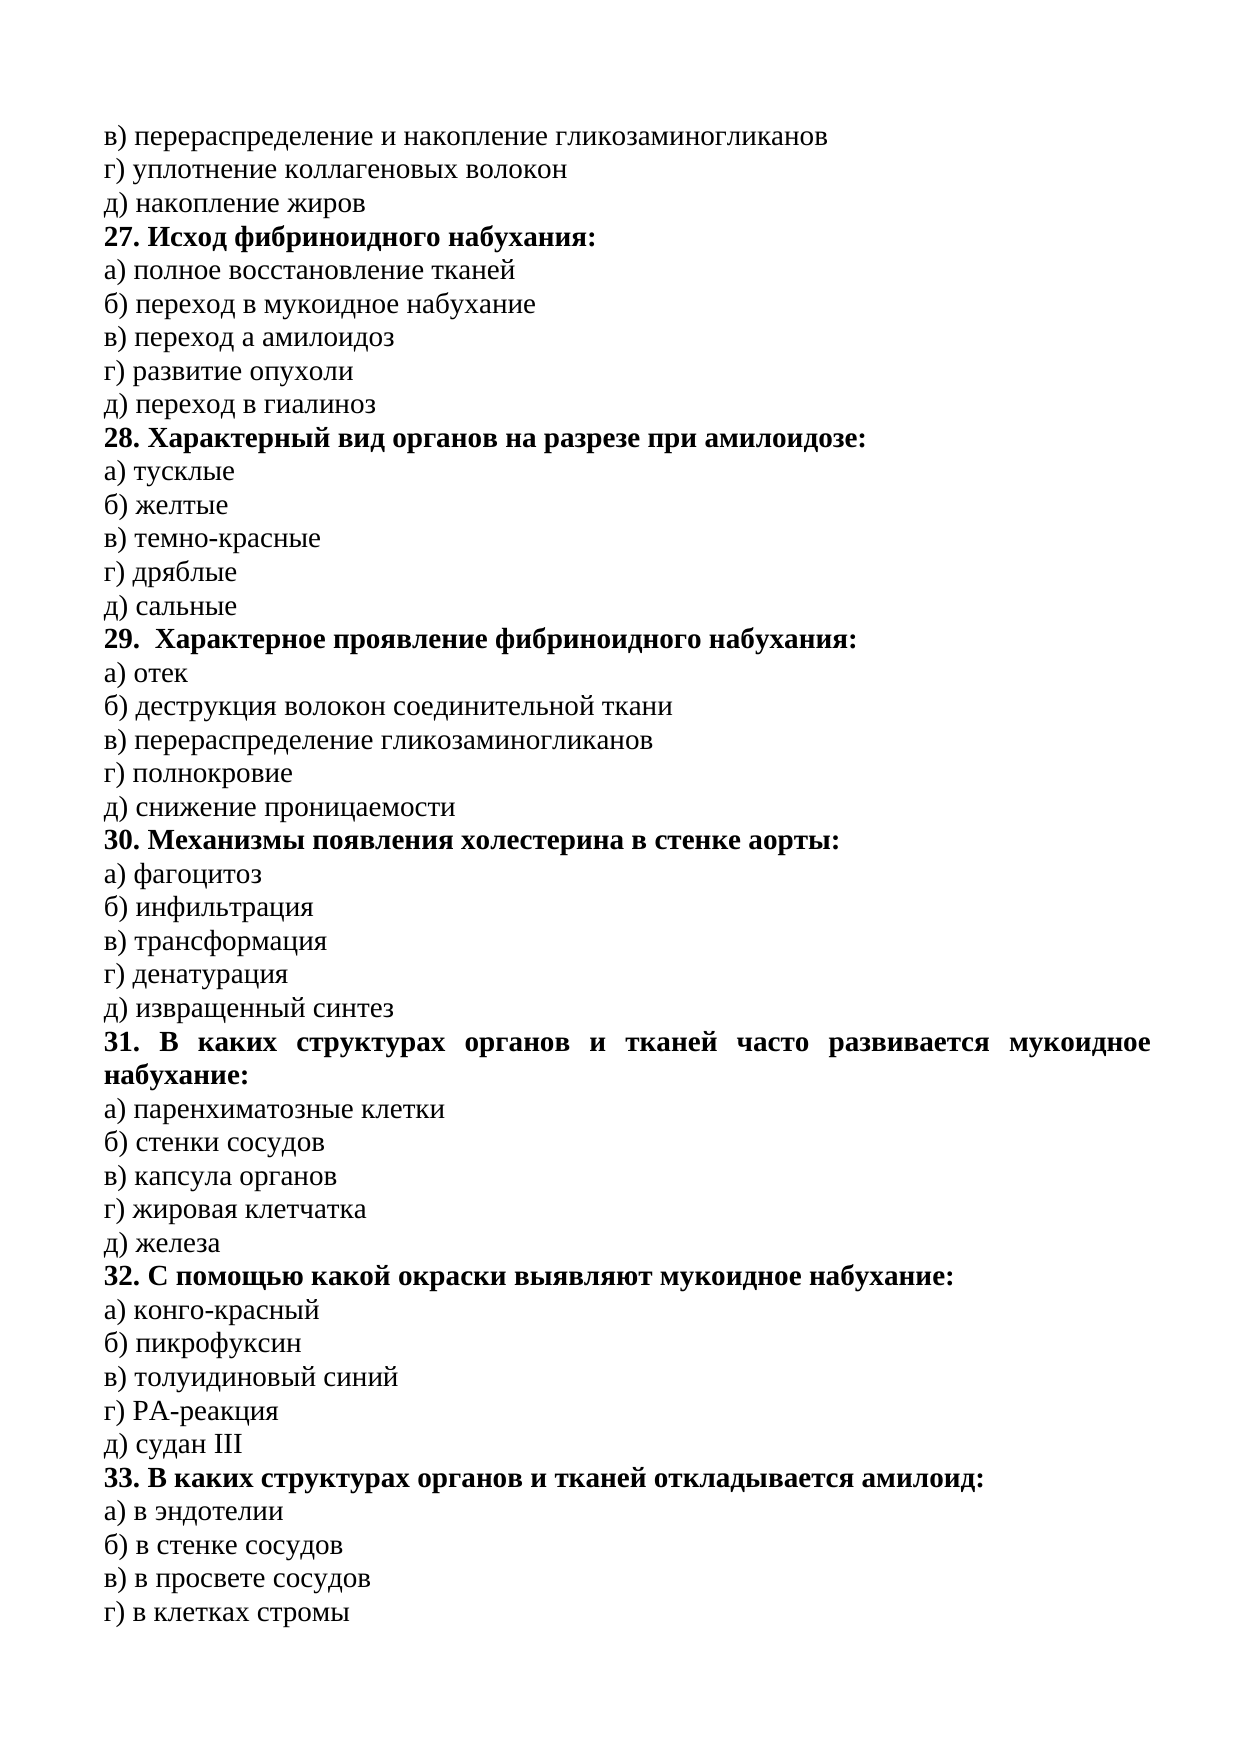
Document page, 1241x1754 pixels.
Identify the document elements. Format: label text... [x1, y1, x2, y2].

text а) отек [103, 655, 1152, 688]
text в) перераспределение гликозаминогликанов [103, 722, 1152, 755]
text д) накопление жиров [103, 185, 1152, 219]
text г) дряблые [103, 554, 1152, 588]
text б) стенки сосудов [103, 1124, 1152, 1158]
text в) перераспределение и накопление гликозаминогликанов [103, 118, 1152, 152]
text г) полнокровие [103, 755, 1152, 789]
text б) пикрофуксин [103, 1326, 1152, 1359]
text д) извращенный синтез [103, 990, 1152, 1024]
text 33. В каких структурах органов и тканей откладывается амилоид: [103, 1460, 1152, 1493]
text в) темно-красные [103, 521, 1152, 554]
text б) инфильтрация [103, 889, 1152, 923]
text в) в просвете сосудов [103, 1560, 1152, 1594]
text б) желтые [103, 487, 1152, 521]
text б) переход в мукоидное набухание [103, 286, 1152, 319]
text б) деструкция волокон соединительной ткани [103, 688, 1152, 722]
text а) паренхиматозные клетки [103, 1091, 1152, 1124]
text а) в эндотелии [103, 1493, 1152, 1527]
text 27. Исход фибриноидного набухания: [103, 219, 1152, 252]
text г) жировая клетчатка [103, 1191, 1152, 1225]
text а) тусклые [103, 453, 1152, 487]
text г) РА-реакция [103, 1393, 1152, 1426]
text в) капсула органов [103, 1158, 1152, 1191]
text б) в стенке сосудов [103, 1527, 1152, 1560]
text а) фагоцитоз [103, 856, 1152, 889]
text а) полное восстановление тканей [103, 252, 1152, 286]
text 30. Механизмы появления холестерина в стенке аорты: [103, 822, 1152, 856]
text 29. Характерное проявление фибриноидного набухания: [103, 621, 1152, 655]
text 31. В каких структурах органов и тканей часто развивается мукоидное набухание: [103, 1024, 1152, 1091]
text в) трансформация [103, 923, 1152, 957]
text 28. Характерный вид органов на разрезе при амилоидозе: [103, 420, 1152, 453]
text д) сальные [103, 588, 1152, 621]
text д) снижение проницаемости [103, 789, 1152, 822]
text д) железа [103, 1225, 1152, 1258]
text д) судан III [103, 1426, 1152, 1460]
text в) толуидиновый синий [103, 1359, 1152, 1393]
text в) переход а амилоидоз [103, 319, 1152, 353]
text г) уплотнение коллагеновых волокон [103, 152, 1152, 185]
text а) конго-красный [103, 1292, 1152, 1326]
text г) в клетках стромы [103, 1594, 1152, 1627]
text д) переход в гиалиноз [103, 386, 1152, 420]
text г) денатурация [103, 957, 1152, 990]
text 32. С помощью какой окраски выявляют мукоидное набухание: [103, 1258, 1152, 1292]
text г) развитие опухоли [103, 353, 1152, 386]
